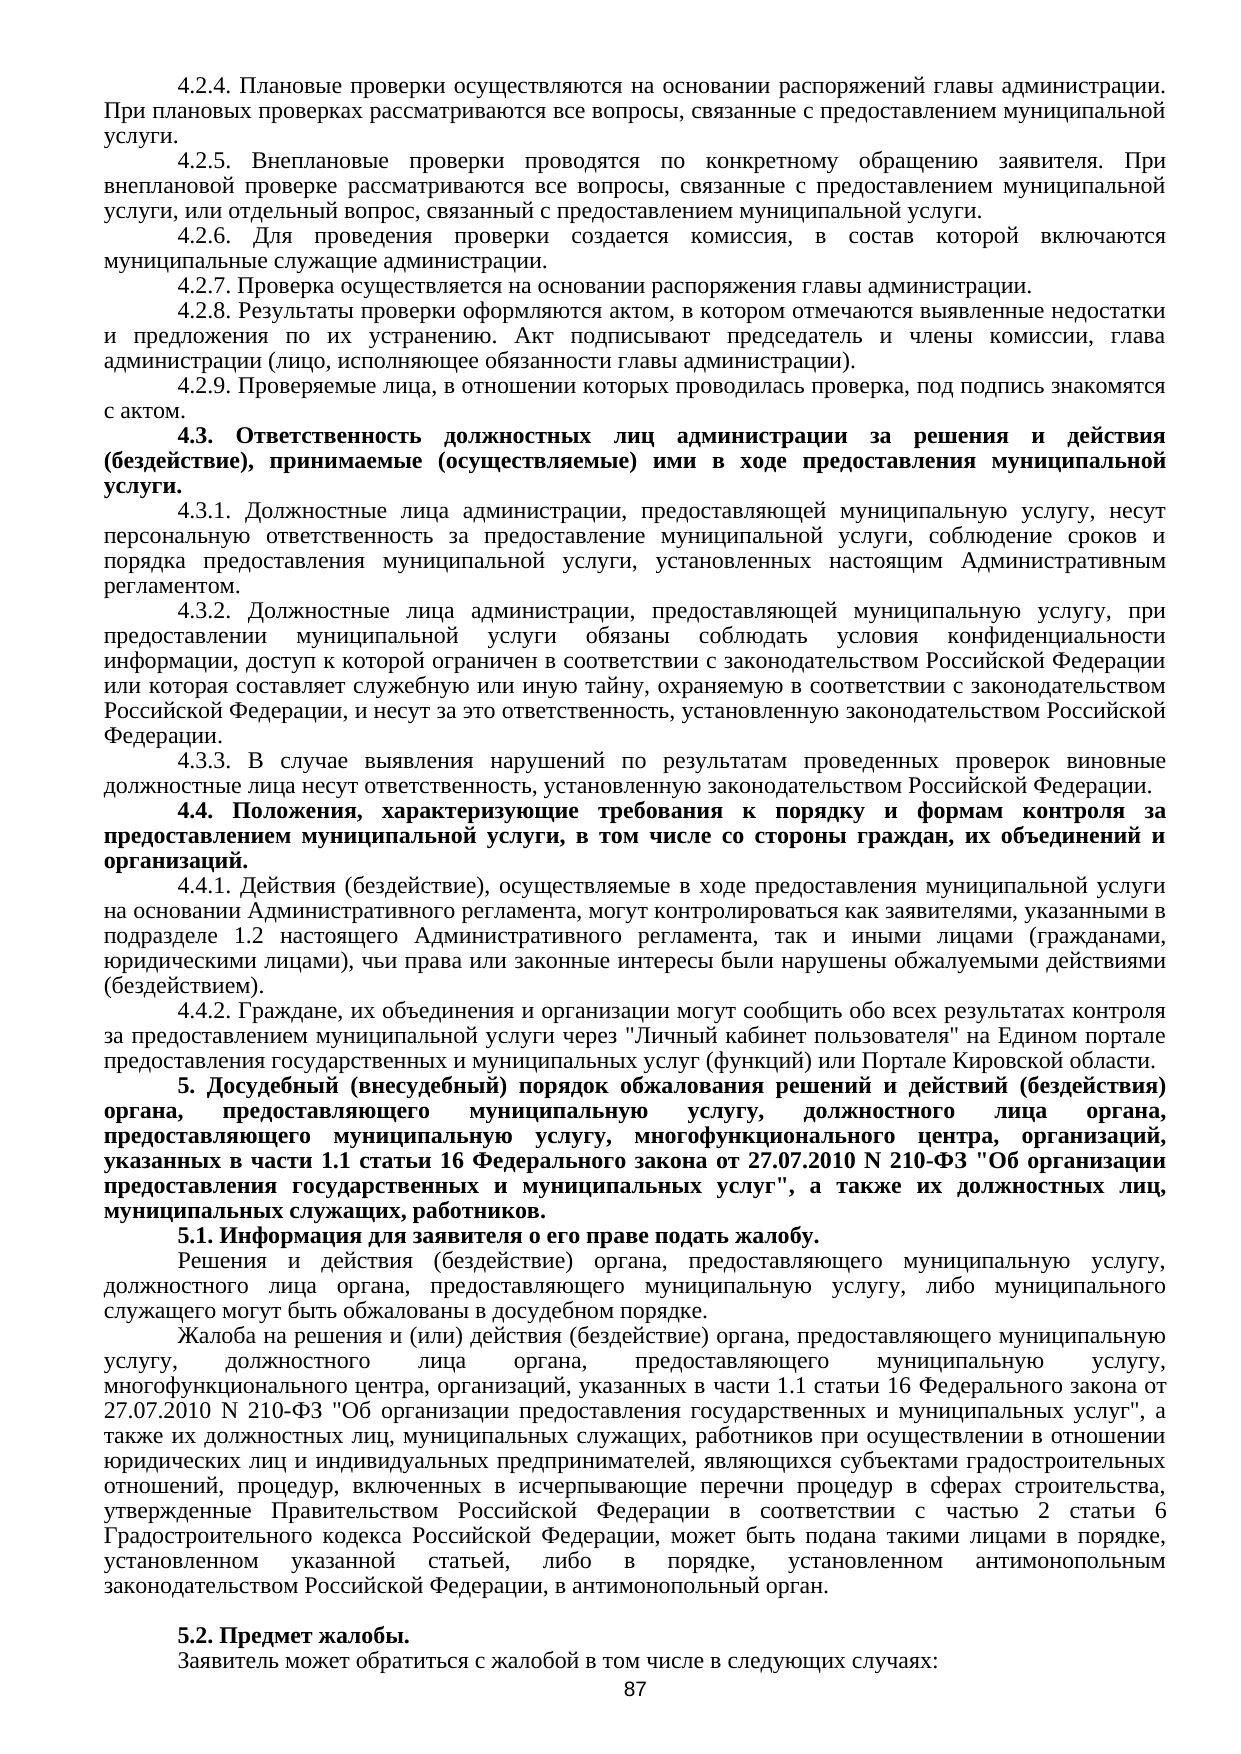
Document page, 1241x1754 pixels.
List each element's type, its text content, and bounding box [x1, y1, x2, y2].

text Заявитель может обратиться с жалобой в том числе в следующих случаях: [103, 1649, 1167, 1674]
text 4.4. Положения, характеризующие требования к порядку и формам контроля за предоставлением муниципальной услуги, в том числе со стороны граждан, их объединений и организаций. [103, 799, 1167, 874]
text 4.3. Ответственность должностных лиц администрации за решения и действия (бездействие), принимаемые (осуществляемые) ими в ходе предоставления муниципальной услуги. [103, 424, 1167, 499]
text Жалоба на решения и (или) действия (бездействие) органа, предоставляющего муниципальную услугу, должностного лица органа, предоставляющего муниципальную услугу, многофункционального центра, организаций, указанных в части 1.1 статьи 16 Федерального закона от 27.07.2010 N 210-ФЗ "Об организации предоставления государственных и муниципальных услуг", а также их должностных лиц, муниципальных служащих, работников при осуществлении в отношении юридических лиц и индивидуальных предпринимателей, являющихся субъектами градостроительных отношений, процедур, включенных в исчерпывающие перечни процедур в сферах строительства, утвержденные Правительством Российской Федерации в соответствии с частью 2 статьи 6 Градостроительного кодекса Российской Федерации, может быть подана такими лицами в порядке, установленном указанной статьей, либо в порядке, установленном антимонопольным законодательством Российской Федерации, в антимонопольный орган. [103, 1324, 1167, 1599]
text 4.2.9. Проверяемые лица, в отношении которых проводилась проверка, под подпись знакомятся с актом. [103, 374, 1167, 424]
text 5.1. Информация для заявителя о его праве подать жалобу. [103, 1224, 1167, 1249]
text 4.2.8. Результаты проверки оформляются актом, в котором отмечаются выявленные недостатки и предложения по их устранению. Акт подписывают председатель и члены комиссии, глава администрации (лицо, исполняющее обязанности главы администрации). [103, 299, 1167, 374]
text 4.3.3. В случае выявления нарушений по результатам проведенных проверок виновные должностные лица несут ответственность, установленную законодательством Российской Федерации. [103, 749, 1167, 799]
text Решения и действия (бездействие) органа, предоставляющего муниципальную услугу, должностного лица органа, предоставляющего муниципальную услугу, либо муниципального служащего могут быть обжалованы в досудебном порядке. [103, 1249, 1167, 1324]
text 5.2. Предмет жалобы. [103, 1624, 1167, 1649]
text 5. Досудебный (внесудебный) порядок обжалования решений и действий (бездействия) органа, предоставляющего муниципальную услугу, должностного лица органа, предоставляющего муниципальную услугу, многофункционального центра, организаций, указанных в части 1.1 статьи 16 Федерального закона от 27.07.2010 N 210-ФЗ "Об организации предоставления государственных и муниципальных услуг", а также их должностных лиц, муниципальных служащих, работников. [103, 1074, 1167, 1224]
text 4.3.1. Должностные лица администрации, предоставляющей муниципальную услугу, несут персональную ответственность за предоставление муниципальной услуги, соблюдение сроков и порядка предоставления муниципальной услуги, установленных настоящим Административным регламентом. [103, 499, 1167, 599]
text 4.4.1. Действия (бездействие), осуществляемые в ходе предоставления муниципальной услуги на основании Административного регламента, могут контролироваться как заявителями, указанными в подразделе 1.2 настоящего Административного регламента, так и иными лицами (гражданами, юридическими лицами), чьи права или законные интересы были нарушены обжалуемыми действиями (бездействием). [103, 874, 1167, 999]
text 4.2.7. Проверка осуществляется на основании распоряжения главы администрации. [103, 274, 1167, 299]
text 4.3.2. Должностные лица администрации, предоставляющей муниципальную услугу, при предоставлении муниципальной услуги обязаны соблюдать условия конфиденциальности информации, доступ к которой ограничен в соответствии с законодательством Российской Федерации или которая составляет служебную или иную тайну, охраняемую в соответствии с законодательством Российской Федерации, и несут за это ответственность, установленную законодательством Российской Федерации. [103, 599, 1167, 749]
text 4.2.5. Внеплановые проверки проводятся по конкретному обращению заявителя. При внеплановой проверке рассматриваются все вопросы, связанные с предоставлением муниципальной услуги, или отдельный вопрос, связанный с предоставлением муниципальной услуги. [103, 149, 1167, 224]
text 4.4.2. Граждане, их объединения и организации могут сообщить обо всех результатах контроля за предоставлением муниципальной услуги через "Личный кабинет пользователя" на Едином портале предоставления государственных и муниципальных услуг (функций) или Портале Кировской области. [103, 999, 1167, 1074]
text 4.2.4. Плановые проверки осуществляются на основании распоряжений главы администрации. При плановых проверках рассматриваются все вопросы, связанные с предоставлением муниципальной услуги. [103, 74, 1167, 149]
text 4.2.6. Для проведения проверки создается комиссия, в состав которой включаются муниципальные служащие администрации. [103, 224, 1167, 274]
